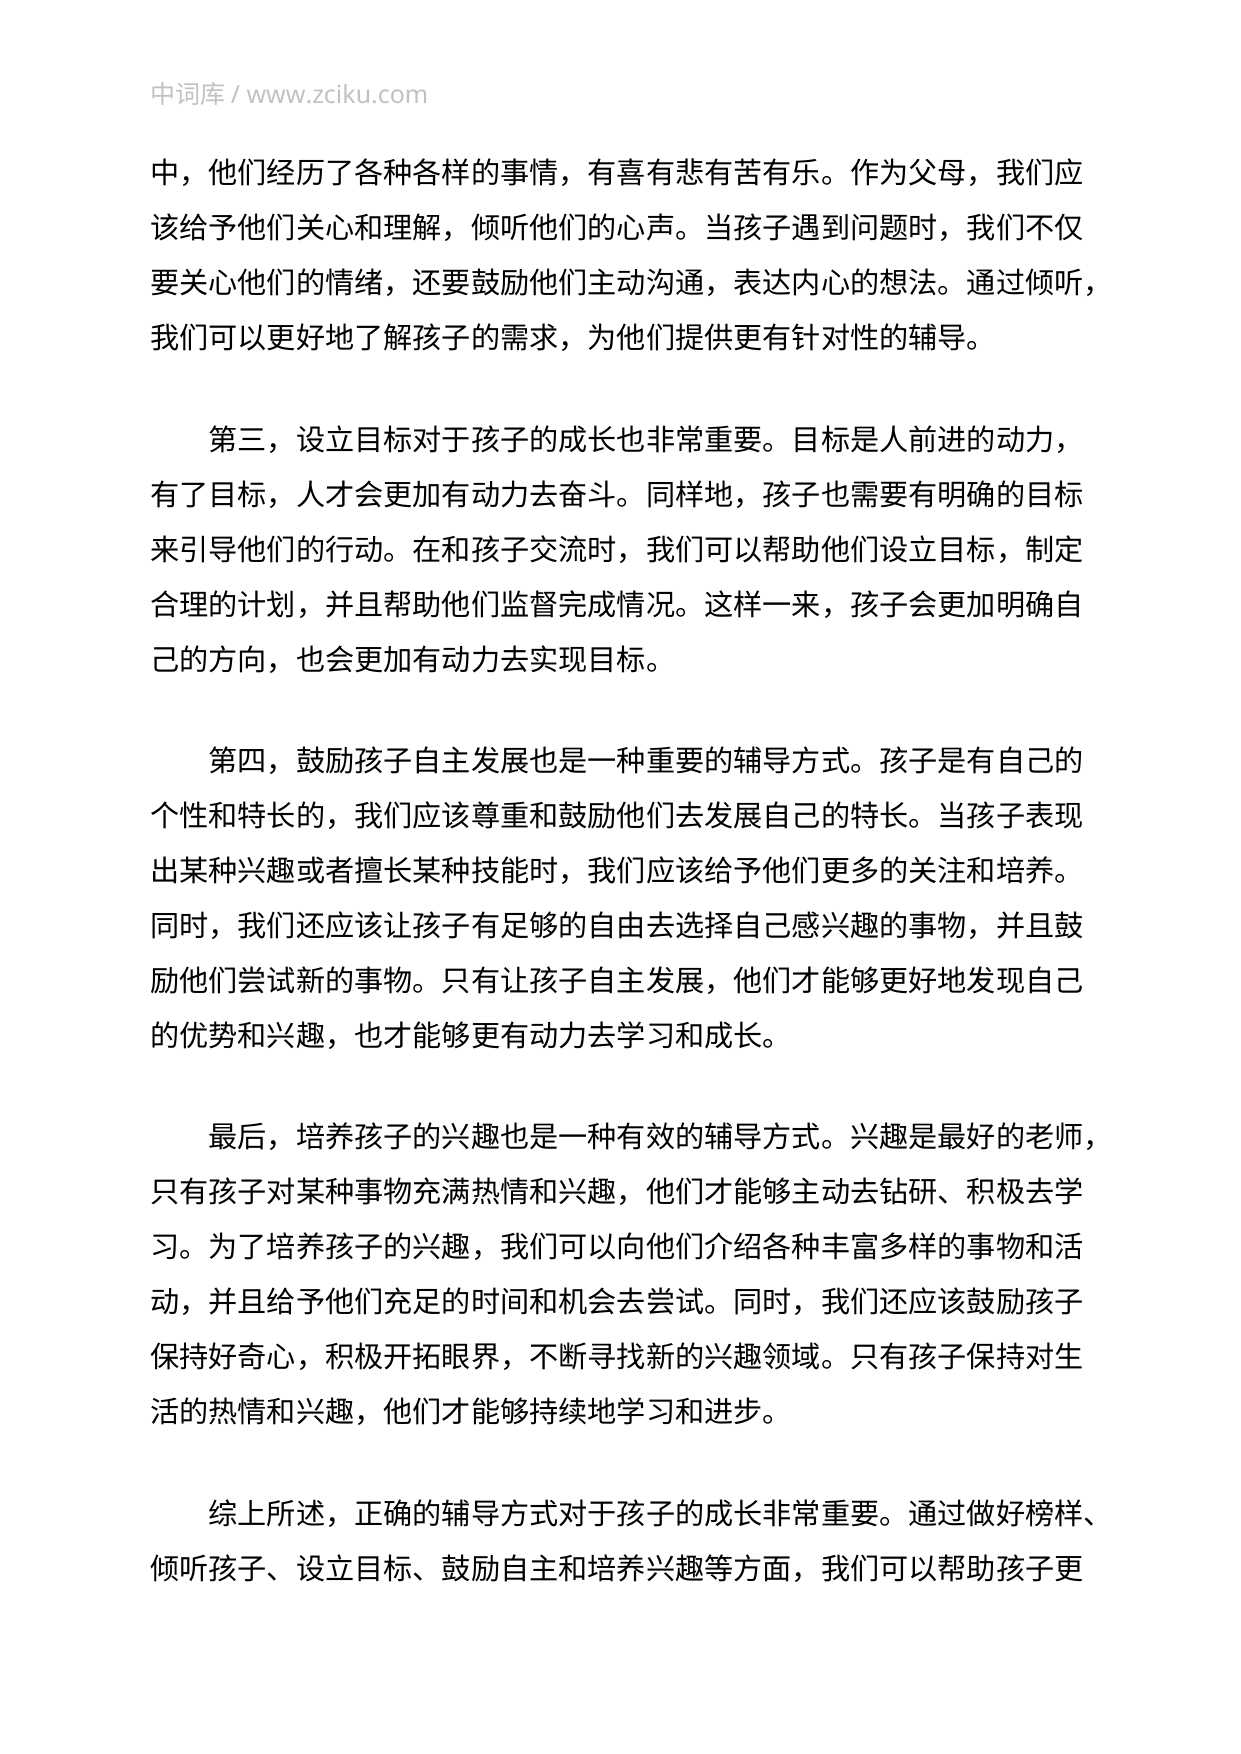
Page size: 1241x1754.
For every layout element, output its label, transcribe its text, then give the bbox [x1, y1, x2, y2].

text 最后，培养孩子的兴趣也是一种有效的辅导方式。兴趣是最好的老师，只有孩子对某种事物充满热情和兴趣，他们才能够主动去钻研、积极去学习。为了培养孩子的兴趣，我们可以向他们介绍各种丰富多样的事物和活动，并且给予他们充足的时间和机会去尝试。同时，我们还应该鼓励孩子保持好奇心，积极开拓眼界，不断寻找新的兴趣领域。只有孩子保持对生活的热情和兴趣，他们才能够持续地学习和进步。 [150, 1114, 1090, 1431]
text 第四，鼓励孩子自主发展也是一种重要的辅导方式。孩子是有自己的个性和特长的，我们应该尊重和鼓励他们去发展自己的特长。当孩子表现出某种兴趣或者擅长某种技能时，我们应该给予他们更多的关注和培养。同时，我们还应该让孩子有足够的自由去选择自己感兴趣的事物，并且鼓励他们尝试新的事物。只有让孩子自主发展，他们才能够更好地发现自己的优势和兴趣，也才能够更有动力去学习和成长。 [150, 738, 1090, 1054]
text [150, 150, 1090, 357]
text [150, 1490, 1090, 1587]
text 第三，设立目标对于孩子的成长也非常重要。目标是人前进的动力，有了目标，人才会更加有动力去奋斗。同样地，孩子也需要有明确的目标来引导他们的行动。在和孩子交流时，我们可以帮助他们设立目标，制定合理的计划，并且帮助他们监督完成情况。这样一来，孩子会更加明确自己的方向，也会更加有动力去实现目标。 [150, 416, 1090, 678]
